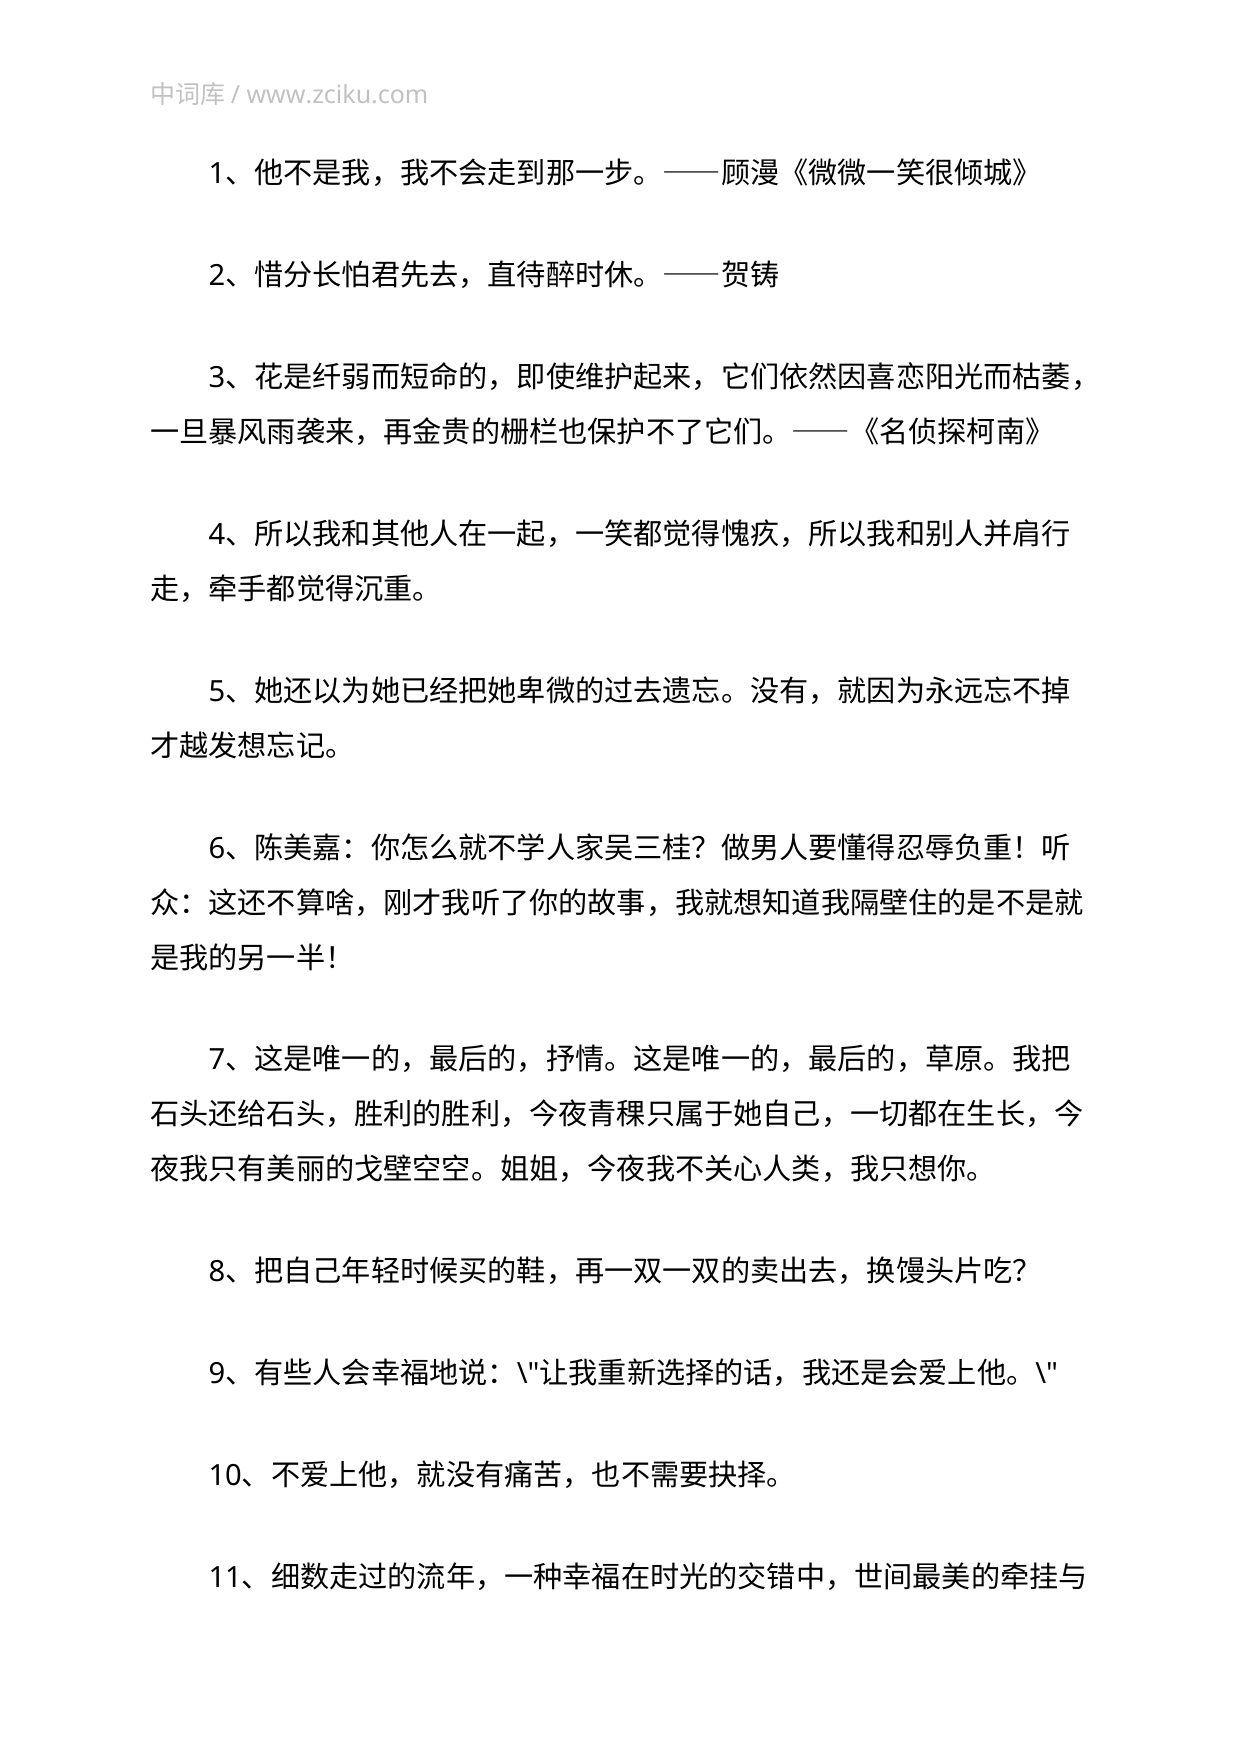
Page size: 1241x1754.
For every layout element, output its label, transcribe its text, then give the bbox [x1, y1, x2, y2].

text 7、这是唯一的，最后的，抒情。这是唯一的，最后的，草原。我把石头还给石头，胜利的胜利，今夜青稞只属于她自己，一切都在生长，今夜我只有美丽的戈壁空空。姐姐，今夜我不关心人类，我只想你。 [150, 1036, 1090, 1188]
text 4、所以我和其他人在一起，一笑都觉得愧疚，所以我和别人并肩行走，牵手都觉得沉重。 [150, 511, 1090, 608]
text 1、他不是我，我不会走到那一步。——顾漫《微微一笑很倾城》 [150, 150, 1090, 192]
text 9、有些人会幸福地说：\"让我重新选择的话，我还是会爱上他。\" [150, 1349, 1090, 1392]
text 2、惜分长怕君先去，直待醉时休。——贺铸 [150, 252, 1090, 294]
text 8、把自己年轻时候买的鞋，再一双一双的卖出去，换馒头片吃？ [150, 1248, 1090, 1290]
text 5、她还以为她已经把她卑微的过去遗忘。没有，就因为永远忘不掉才越发想忘记。 [150, 667, 1090, 765]
text 6、陈美嘉：你怎么就不学人家吴三桂？做男人要懂得忍辱负重！听众：这还不算啥，刚才我听了你的故事，我就想知道我隔壁住的是不是就是我的另一半！ [150, 824, 1090, 976]
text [150, 1553, 1090, 1596]
text 10、不爱上他，就没有痛苦，也不需要抉择。 [150, 1452, 1090, 1494]
text 3、花是纤弱而短命的，即使维护起来，它们依然因喜恋阳光而枯萎，一旦暴风雨袭来，再金贵的栅栏也保护不了它们。——《名侦探柯南》 [150, 354, 1090, 451]
